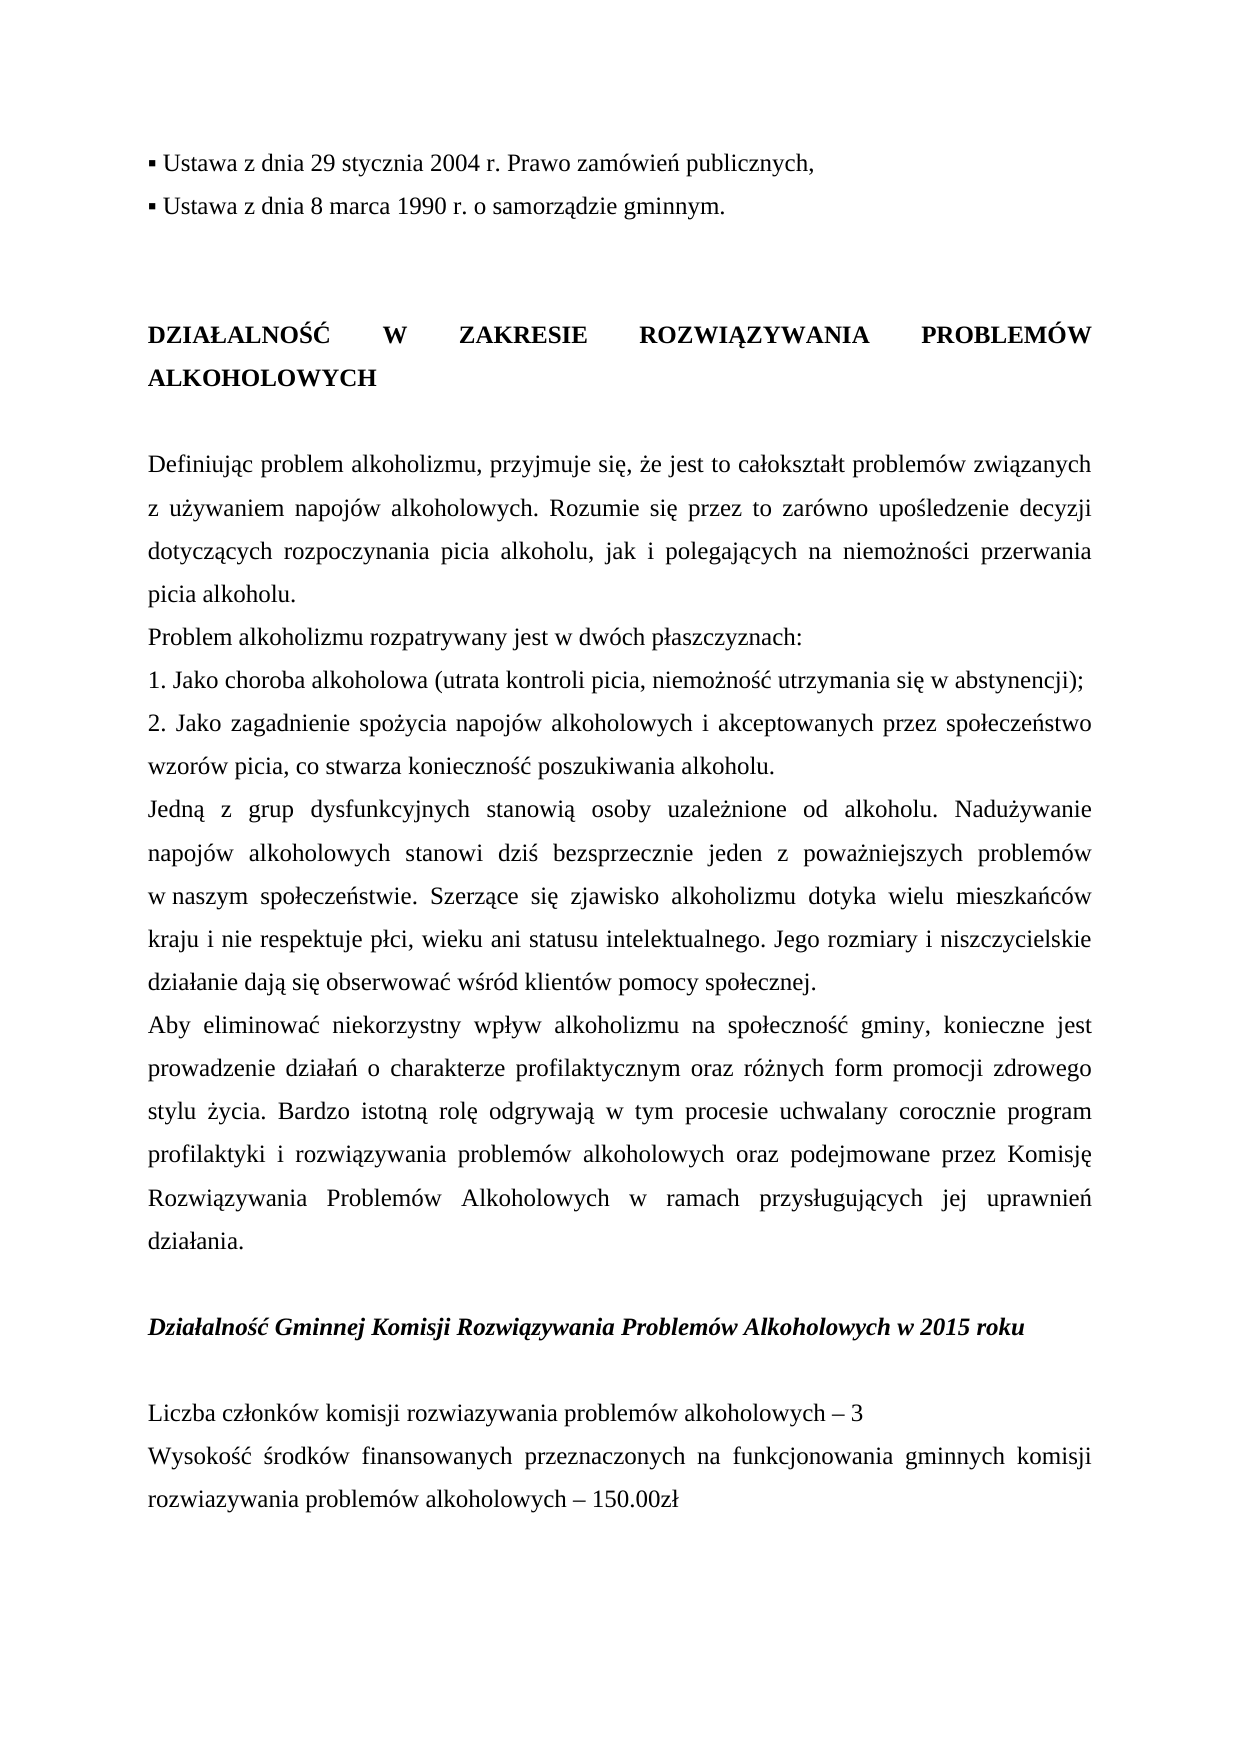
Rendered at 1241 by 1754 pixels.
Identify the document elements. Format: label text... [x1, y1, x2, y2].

text Definiując problem alkoholizmu, przyjmuje się, że jest to całokształt problemów związanych z używaniem napojów alkoholowych. Rozumie się przez to zarówno upośledzenie decyzji dotyczących rozpoczynania picia alkoholu, jak i polegających na niemożności przerwania picia alkoholu. [148, 449, 1093, 608]
text Wysokość środków finansowanych przeznaczonych na funkcjonowania gminnych komisji rozwiazywania problemów alkoholowych – 150.00zł [148, 1441, 1093, 1513]
text Jedną z grup dysfunkcyjnych stanowią osoby uzależnione od alkoholu. Nadużywanie napojów alkoholowych stanowi dziś bezsprzecznie jeden z poważniejszych problemów w naszym społeczeństwie. Szerzące się zjawisko alkoholizmu dotyka wielu mieszkańców kraju i nie respektuje płci, wieku ani statusu intelektualnego. Jego rozmiary i niszczycielskie działanie dają się obserwować wśród klientów pomocy społecznej. [148, 794, 1093, 996]
text 2. Jako zagadnienie spożycia napojów alkoholowych i akceptowanych przez społeczeństwo wzorów picia, co stwarza konieczność poszukiwania alkoholu. [148, 708, 1093, 780]
text Działalność Gminnej Komisji Rozwiązywania Problemów Alkoholowych w 2015 roku [148, 1312, 1093, 1341]
text Liczba członków komisji rozwiazywania problemów alkoholowych – 3 [148, 1398, 1093, 1427]
text ▪ Ustawa z dnia 8 marca 1990 r. o samorządzie gminnym. [148, 191, 1093, 219]
text ▪ Ustawa z dnia 29 stycznia 2004 r. Prawo zamówień publicznych, [148, 148, 1093, 176]
text DZIAŁALNOŚĆ W ZAKRESIE ROZWIĄZYWANIA PROBLEMÓW ALKOHOLOWYCH [148, 320, 1093, 392]
text Aby eliminować niekorzystny wpływ alkoholizmu na społeczność gminy, konieczne jest prowadzenie działań o charakterze profilaktycznym oraz różnych form promocji zdrowego stylu życia. Bardzo istotną rolę odgrywają w tym procesie uchwalany corocznie program profilaktyki i rozwiązywania problemów alkoholowych oraz podejmowane przez Komisję Rozwiązywania Problemów Alkoholowych w ramach przysługujących jej uprawnień działania. [148, 1010, 1093, 1254]
text 1. Jako choroba alkoholowa (utrata kontroli picia, niemożność utrzymania się w abstynencji); [148, 665, 1093, 694]
text Problem alkoholizmu rozpatrywany jest w dwóch płaszczyznach: [148, 622, 1093, 651]
